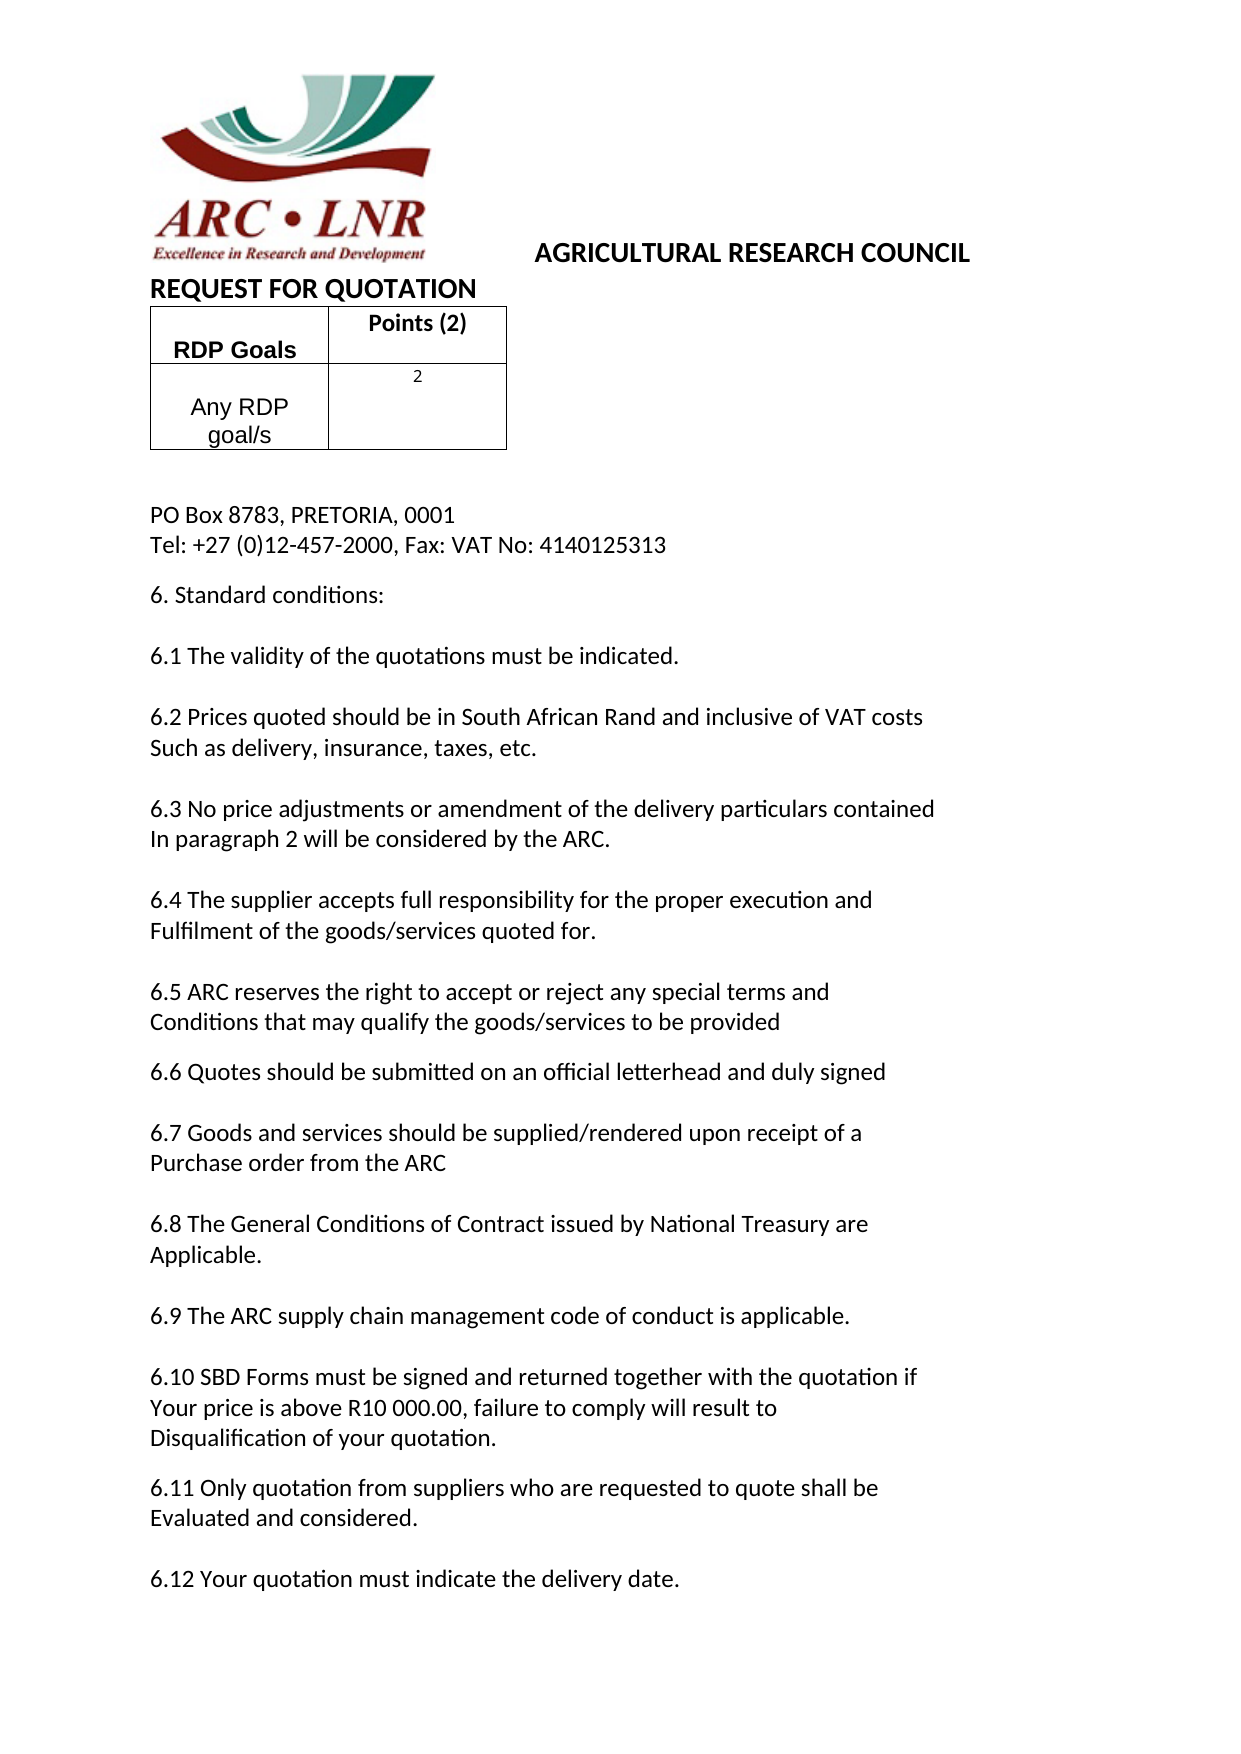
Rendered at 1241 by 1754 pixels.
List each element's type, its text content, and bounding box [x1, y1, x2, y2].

text 6.7 Goods and services should be supplied/rendered upon receipt of a [150, 1117, 1090, 1148]
text Your price is above R10 000.00, failure to comply will result to [150, 1392, 1090, 1422]
text Disqualification of your quotation. [150, 1422, 1090, 1453]
text Evaluated and considered. [150, 1502, 1090, 1533]
text Such as delivery, insurance, taxes, etc. [150, 732, 1090, 762]
text PO Box 8783, PRETORIA, 0001 [150, 499, 1090, 529]
text 6.1 The validity of the quotations must be indicated. [150, 640, 1090, 671]
text 6.5 ARC reserves the right to accept or reject any special terms and [150, 976, 1090, 1006]
text Conditions that may qualify the goods/services to be provided [150, 1006, 1090, 1037]
text Purchase order from the ARC [150, 1148, 1090, 1178]
text 6.3 No price adjustments or amendment of the delivery particulars contained [150, 793, 1090, 823]
text 6.10 SBD Forms must be signed and returned together with the quotation if [150, 1361, 1090, 1392]
text 6.9 The ARC supply chain management code of conduct is applicable. [150, 1300, 1090, 1331]
text Tel: +27 (0)12-457-2000, Fax: VAT No: 4140125313 [150, 529, 1090, 560]
text 6.12 Your quotation must indicate the delivery date. [150, 1563, 1090, 1594]
text 6.6 Quotes should be submitted on an official letterhead and duly signed [150, 1056, 1090, 1087]
text Applicable. [150, 1239, 1090, 1270]
table_cell [151, 364, 328, 448]
text 6.8 The General Conditions of Contract issued by National Treasury are [150, 1209, 1090, 1239]
table_header Points (2) [329, 307, 506, 363]
text 6.11 Only quotation from suppliers who are requested to quote shall be [150, 1472, 1090, 1502]
text 6.2 Prices quoted should be in South African Rand and inclusive of VAT costs [150, 701, 1090, 732]
text In paragraph 2 will be considered by the ARC. [150, 823, 1090, 854]
text 6.4 The supplier accepts full responsibility for the proper execution and [150, 884, 1090, 915]
text Fulfilment of the goods/services quoted for. [150, 915, 1090, 945]
table_header [151, 307, 328, 363]
text 6. Standard conditions: [150, 579, 1090, 610]
table_cell 2 [329, 364, 506, 448]
